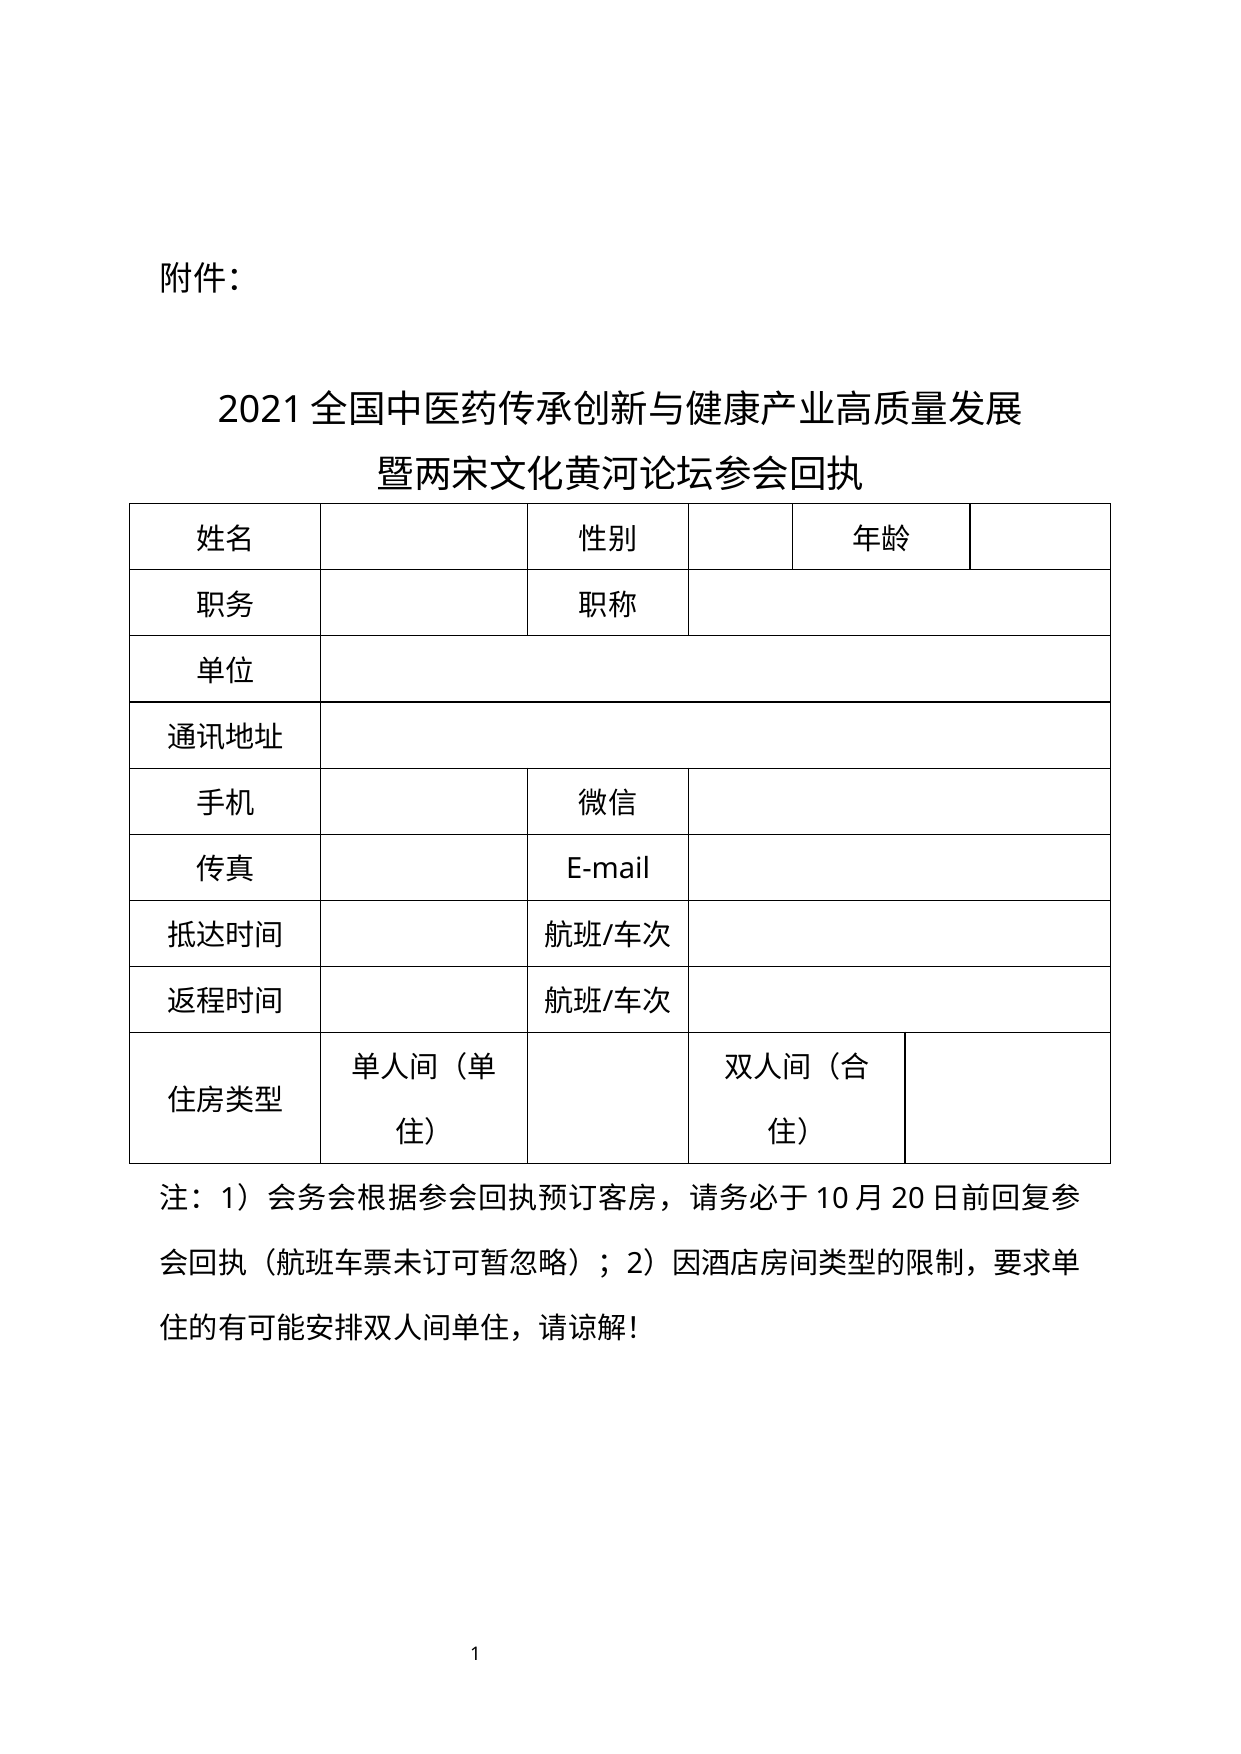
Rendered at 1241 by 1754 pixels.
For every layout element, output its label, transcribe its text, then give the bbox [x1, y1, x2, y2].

table_header [689, 504, 792, 569]
table_cell 双人间（合住） [689, 1033, 904, 1163]
table_cell 手机 [130, 769, 320, 833]
table_header 姓名 [130, 504, 320, 569]
table_header 年龄 [793, 504, 969, 569]
table_cell 抵达时间 [130, 901, 320, 966]
table_cell 返程时间 [130, 967, 320, 1032]
text 2021全国中医药传承创新与健康产业高质量发展 [159, 373, 1081, 438]
table_cell 单位 [130, 636, 320, 701]
table_cell [321, 570, 527, 635]
table_header [971, 504, 1110, 569]
table_cell [689, 835, 1110, 899]
table_cell 职称 [528, 570, 688, 635]
table_cell [689, 570, 1110, 635]
table_cell 传真 [130, 835, 320, 899]
table_header [321, 504, 527, 569]
table_cell 航班/车次 [528, 967, 688, 1032]
table_cell [321, 703, 1110, 767]
table_cell 通讯地址 [130, 703, 320, 767]
table_cell [321, 967, 527, 1032]
table_cell [528, 1033, 688, 1163]
table_cell E-mail [528, 835, 688, 899]
table_cell [321, 636, 1110, 701]
table_cell [321, 901, 527, 966]
table_header 性别 [528, 504, 688, 569]
table_cell [321, 769, 527, 833]
table_cell [906, 1033, 1110, 1163]
table_cell 航班/车次 [528, 901, 688, 966]
text 注：1）会务会根据参会回执预订客房，请务必于10月20日前回复参会回执（航班车票未订可暂忽略）；2）因酒店房间类型的限制，要求单住的有可能安排双人间单住，请谅解！ [159, 1164, 1081, 1359]
table_cell 住房类型 [130, 1033, 320, 1163]
table_cell [689, 901, 1110, 966]
table_cell 单人间（单住） [321, 1033, 527, 1163]
table_cell [689, 769, 1110, 833]
table_cell 微信 [528, 769, 688, 833]
table_cell 职务 [130, 570, 320, 635]
table_cell [689, 967, 1110, 1032]
text 附件： [159, 243, 1081, 308]
table_cell [321, 835, 527, 899]
text 暨两宋文化黄河论坛参会回执 [159, 438, 1081, 503]
